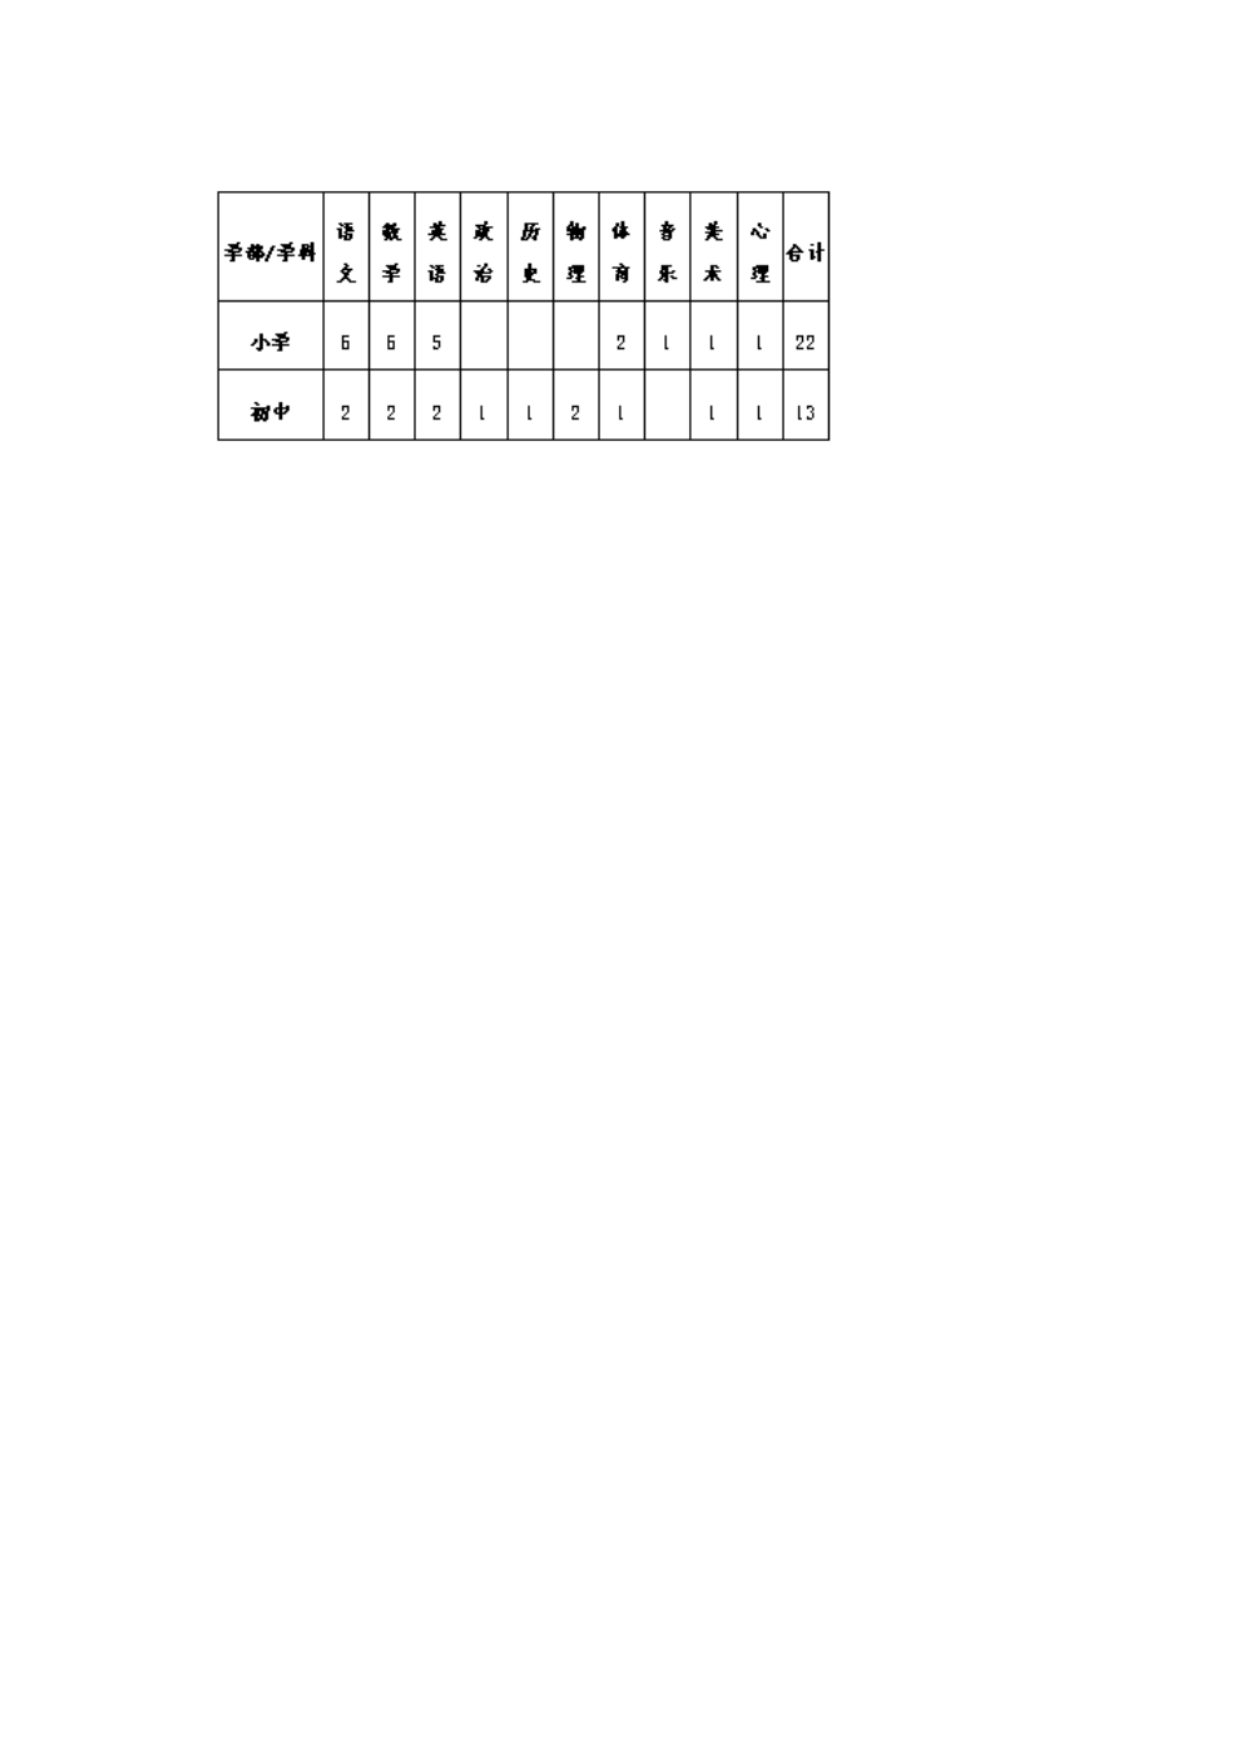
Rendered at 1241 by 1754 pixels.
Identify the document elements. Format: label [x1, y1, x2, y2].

picture [187, 162, 896, 480]
